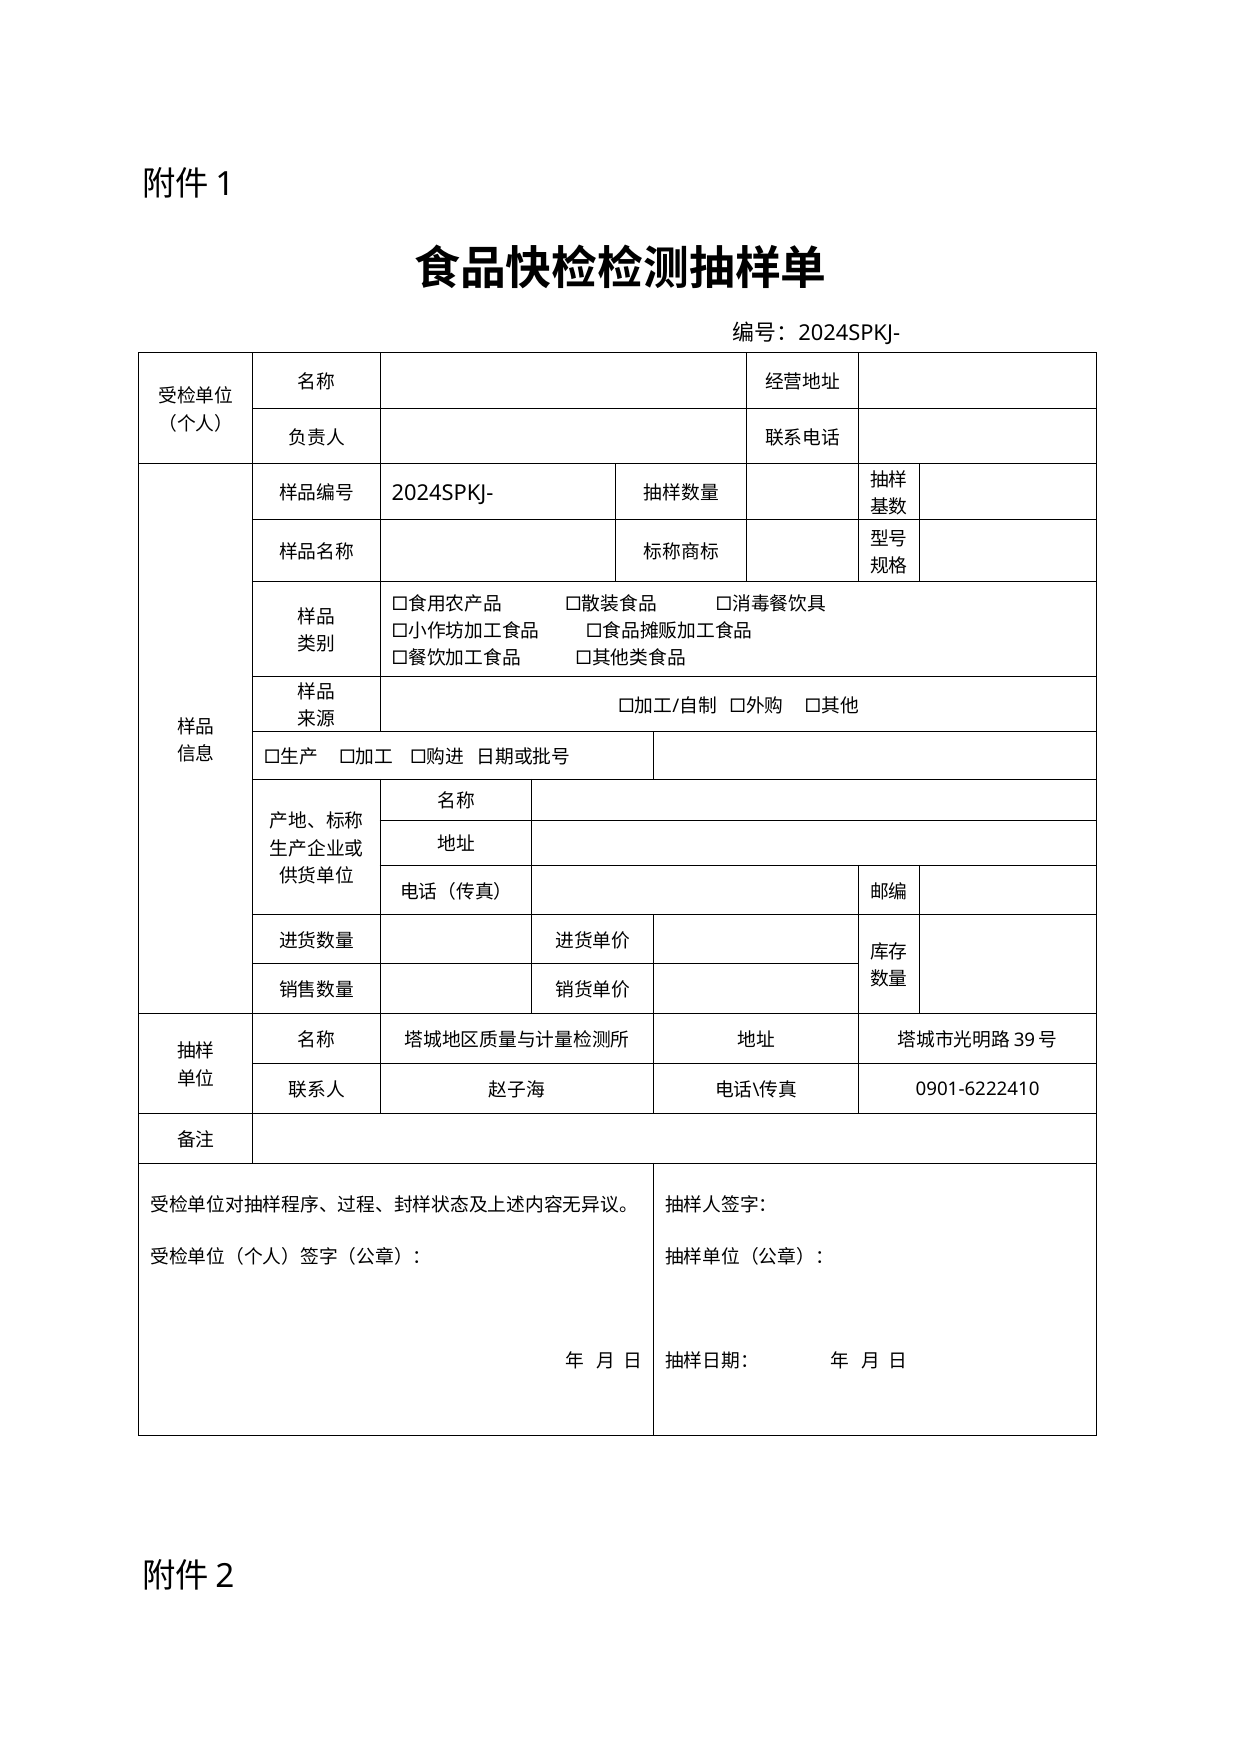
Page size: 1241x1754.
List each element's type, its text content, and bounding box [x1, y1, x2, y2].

table_cell 进货数量 [253, 915, 380, 963]
table_cell 邮编 [859, 866, 919, 914]
table_cell [381, 520, 615, 581]
table_header [381, 353, 746, 408]
table_cell 抽样基数 [859, 464, 919, 519]
table_cell [920, 520, 1096, 581]
table_cell 进货单价 [532, 915, 653, 963]
table_cell 样品名称 [253, 520, 380, 581]
table_cell 负责人 [253, 409, 380, 463]
table_cell 联系人 [253, 1064, 380, 1113]
table_cell 样品编号 [253, 464, 380, 519]
table_cell [920, 915, 1096, 1013]
table_cell 生产 加工 购进 日期或批号 [253, 732, 653, 779]
table_cell 名称 [381, 780, 531, 819]
table_cell 赵子海 [381, 1064, 653, 1113]
table_cell [532, 780, 1096, 819]
table_cell 抽样数量 [616, 464, 746, 519]
table_cell 销货单价 [532, 964, 653, 1013]
table_cell [253, 1114, 1096, 1163]
table_cell 受检单位对抽样程序、过程、封样状态及上述内容无异议。 受检单位（个人）签字（公章）： 年 月 日 [139, 1164, 653, 1435]
table_cell 地址 [381, 821, 531, 865]
table_header 名称 [253, 353, 380, 408]
table_cell [381, 964, 531, 1013]
table_cell 食用农产品 散装食品 消毒餐饮具 小作坊加工食品 食品摊贩加工食品 餐饮加工食品 其他类食品 [381, 582, 1096, 676]
table_cell 抽样 单位 [139, 1014, 252, 1113]
table_cell [859, 409, 1096, 463]
table_cell 样品 来源 [253, 677, 380, 731]
table_header [859, 353, 1096, 408]
table_cell 0901-6222410 [859, 1064, 1096, 1113]
table_cell 塔城地区质量与计量检测所 [381, 1014, 653, 1063]
table_cell [381, 409, 746, 463]
text 附件1 [142, 148, 1098, 214]
table_cell 库存数量 [859, 915, 919, 1013]
table_cell 2024SPKJ- [381, 464, 615, 519]
table_cell [532, 821, 1096, 865]
table_cell 塔城市光明路39号 [859, 1014, 1096, 1063]
table_cell 加工/自制 外购 其他 [381, 677, 1096, 731]
table_cell [381, 915, 531, 963]
table_cell [747, 520, 858, 581]
table_cell 地址 [654, 1014, 858, 1063]
table_cell 电话\传真 [654, 1064, 858, 1113]
table_cell 备注 [139, 1114, 252, 1163]
table_cell 产地、标称生产企业或供货单位 [253, 780, 380, 914]
table_cell 标称商标 [616, 520, 746, 581]
text 食品快检检测抽样单 [142, 214, 1098, 314]
table_cell [747, 464, 858, 519]
table_cell [654, 915, 858, 963]
table_cell [920, 866, 1096, 914]
table_header 受检单位 （个人） [139, 353, 252, 463]
table_cell 电话（传真） [381, 866, 531, 914]
table_cell 联系电话 [747, 409, 858, 463]
table_cell [920, 464, 1096, 519]
table_cell [532, 866, 858, 914]
table_header 经营地址 [747, 353, 858, 408]
table_cell 名称 [253, 1014, 380, 1063]
text 附件2 [142, 1539, 1098, 1606]
table_cell 样品 信息 [139, 464, 252, 1013]
table_cell [654, 964, 858, 1013]
table_cell 抽样人签字： 抽样单位（公章）： 抽样日期： 年 月 日 [654, 1164, 1096, 1435]
text 编号：2024SPKJ- [142, 314, 1098, 347]
table_cell [654, 732, 1096, 779]
table_cell 样品 类别 [253, 582, 380, 676]
table_cell 销售数量 [253, 964, 380, 1013]
table_cell 型号规格 [859, 520, 919, 581]
